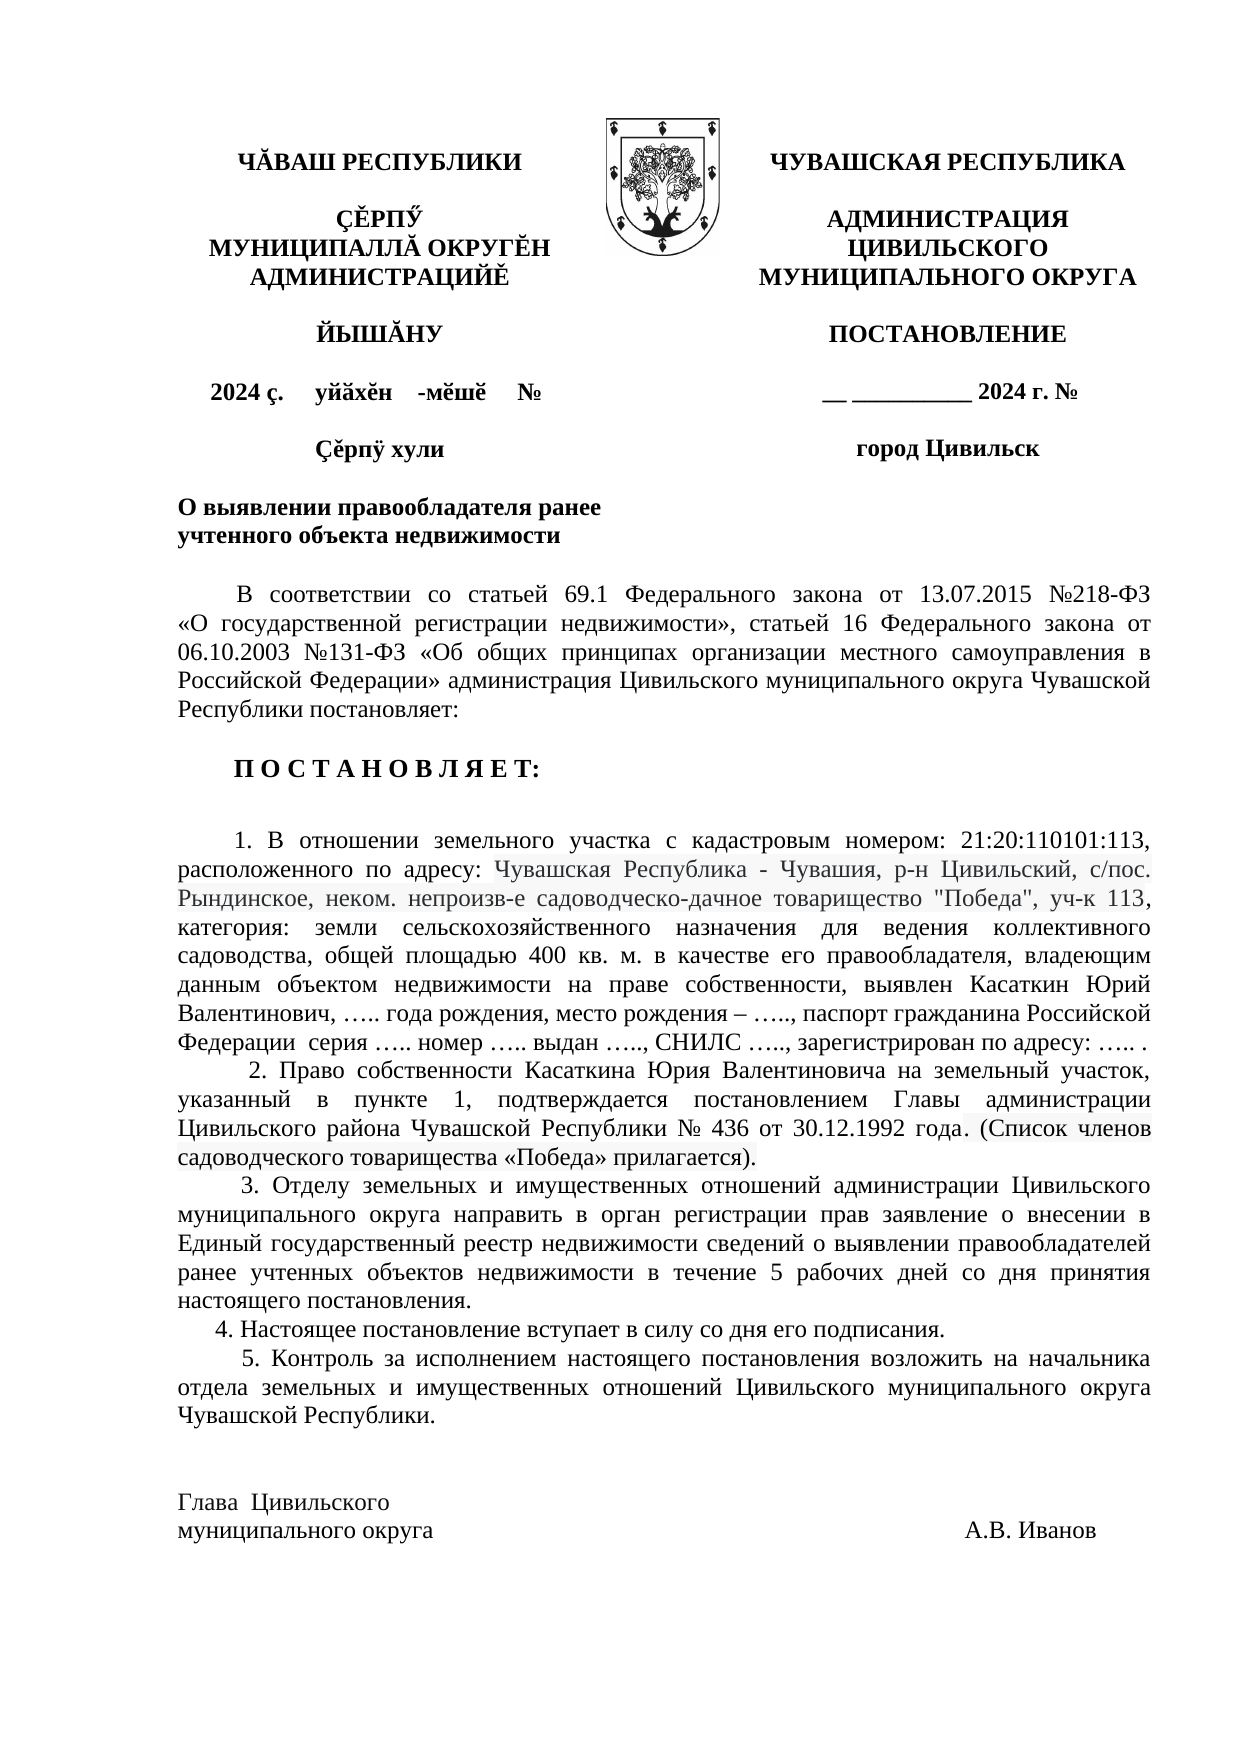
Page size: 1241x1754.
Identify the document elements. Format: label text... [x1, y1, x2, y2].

text 5. Контроль за исполнением настоящего постановления возложить на начальника отдела земельных и имущественных отношений Цивильского муниципального округа Чувашской Республики. [177, 1343, 1152, 1429]
text О выявлении правообладателя ранее [177, 492, 1152, 521]
text муниципального округа А.В. Иванов [177, 1516, 1152, 1544]
text 1. В отношении земельного участка с кадастровым номером: 21:20:110101:113, расположенного по адресу: Чувашская Республика - Чувашия, р-н Цивильский, с/пос. Рындинское, неком. непроизв-е садоводческо-дачное товарищество "Победа", уч-к 113, категория: земли сельскохозяйственного назначения для ведения коллективного садоводства, общей площадью 400 кв. м. в качестве его правообладателя, владеющим данным объектом недвижимости на праве собственности, выявлен Касаткин Юрий Валентинович, ….. года рождения, место рождения – ….., паспорт гражданина Российской Федерации серия ….. номер ….. выдан ….., СНИЛС ….., зарегистрирован по адресу: ….. . [177, 826, 1152, 883]
text П О С Т А Н О В Л Я Е Т: [177, 753, 1152, 783]
text 1. В отношении земельного участка с кадастровым номером: 21:20:110101:113, расположенного по адресу: Чувашская Республика - Чувашия, р-н Цивильский, с/пос. Рындинское, неком. непроизв-е садоводческо-дачное товарищество "Победа", уч-к 113, категория: земли сельскохозяйственного назначения для ведения коллективного садоводства, общей площадью 400 кв. м. в качестве его правообладателя, владеющим данным объектом недвижимости на праве собственности, выявлен Касаткин Юрий Валентинович, ….. года рождения, место рождения – ….., паспорт гражданина Российской Федерации серия ….. номер ….. выдан ….., СНИЛС ….., зарегистрирован по адресу: ….. . [177, 883, 1152, 1056]
table_cell АДМИНИСТРАЦИЯ ЦИВИЛЬСКОГО МУНИЦИПАЛЬНОГО ОКРУГА ПОСТАНОВЛЕНИЕ __ __________ 2024 г. № город Цивильск [733, 204, 1163, 463]
text В соответствии со статьей 69.1 Федерального закона от 13.07.2015 №218-ФЗ «О государственной регистрации недвижимости», статьей 16 Федерального закона от 06.10.2003 №131-ФЗ «Об общих принципах организации местного самоуправления в Российской Федерации» администрация Цивильского муниципального округа Чувашской Республики постановляет: [177, 579, 1152, 723]
table_header ЧĂВАШ РЕСПУБЛИКИ [166, 118, 593, 204]
text Глава Цивильского [177, 1487, 1152, 1516]
table_header ЧУВАШСКАЯ РЕСПУБЛИКА [733, 118, 1163, 204]
text 2. Право собственности Касаткина Юрия Валентиновича на земельный участок, указанный в пункте 1, подтверждается постановлением Главы администрации Цивильского района Чувашской Республики № 436 от 30.12.1992 года. (Список членов садоводческого товарищества «Победа» прилагается). [177, 1056, 1152, 1171]
table_header [593, 118, 732, 463]
picture [606, 118, 720, 256]
table_cell ÇĚРПӲ МУНИЦИПАЛЛĂ ОКРУГĔН АДМИНИСТРАЦИЙĚ ЙЫШĂНУ 2024 ç. уйӑхĕн -мӗшӗ № Çěрпÿ хули [166, 204, 593, 463]
text учтенного объекта недвижимости [177, 521, 1152, 549]
text 4. Настоящее постановление вступает в силу со дня его подписания. [177, 1314, 1152, 1343]
text 3. Отделу земельных и имущественных отношений администрации Цивильского муниципального округа направить в орган регистрации прав заявление о внесении в Единый государственный реестр недвижимости сведений о выявлении правообладателей ранее учтенных объектов недвижимости в течение 5 рабочих дней со дня принятия настоящего постановления. [177, 1171, 1152, 1314]
